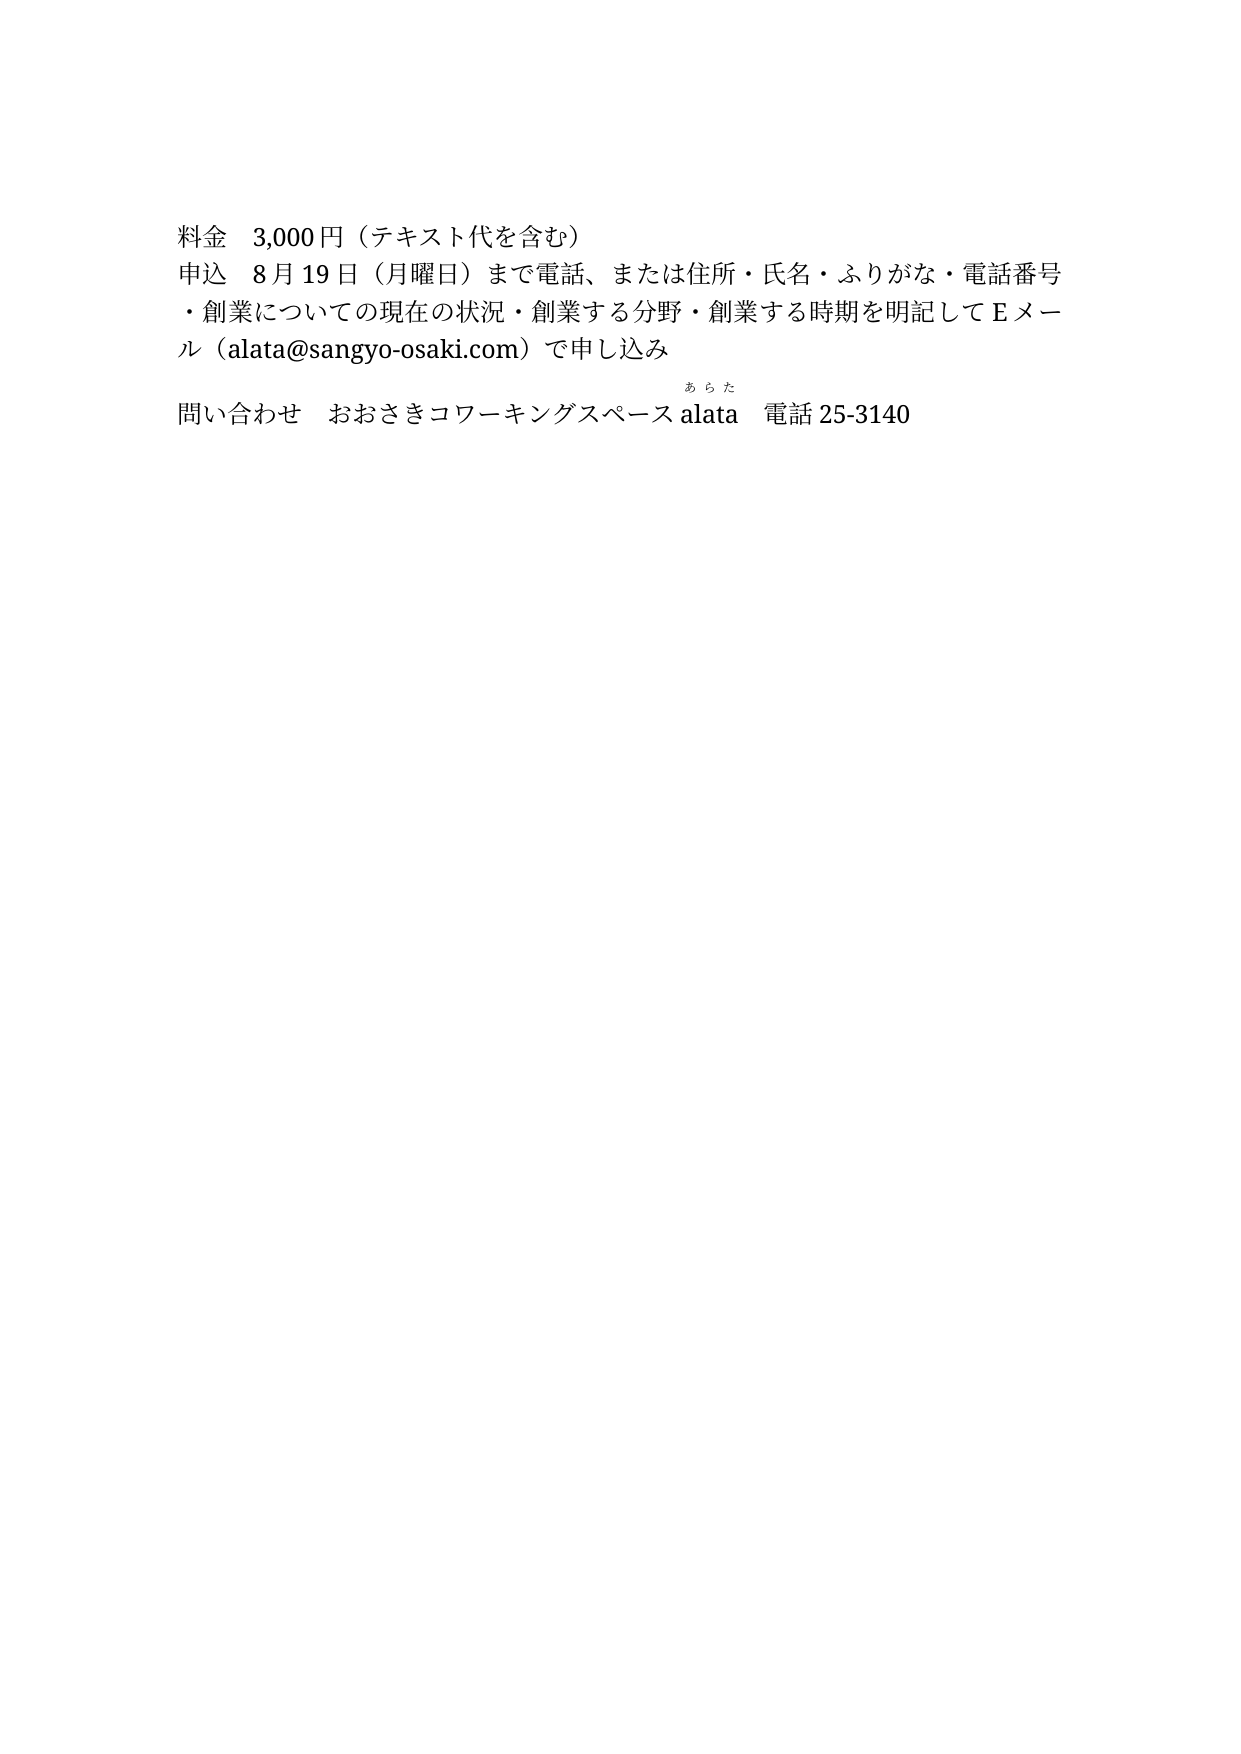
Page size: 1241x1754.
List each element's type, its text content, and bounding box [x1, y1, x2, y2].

text 申込 8月19日（月曜日）まで電話、または住所・氏名・ふりがな・電話番号・創業についての現在の状況・創業する分野・創業する時期を明記してEメール（alata@sangyo-osaki.com）で申し込み [177, 254, 1063, 367]
text 問い合わせ おおさきコワーキングスペース 電話25-3140 [177, 367, 1063, 442]
text 料金 3,000円（テキスト代を含む） [177, 217, 1063, 254]
